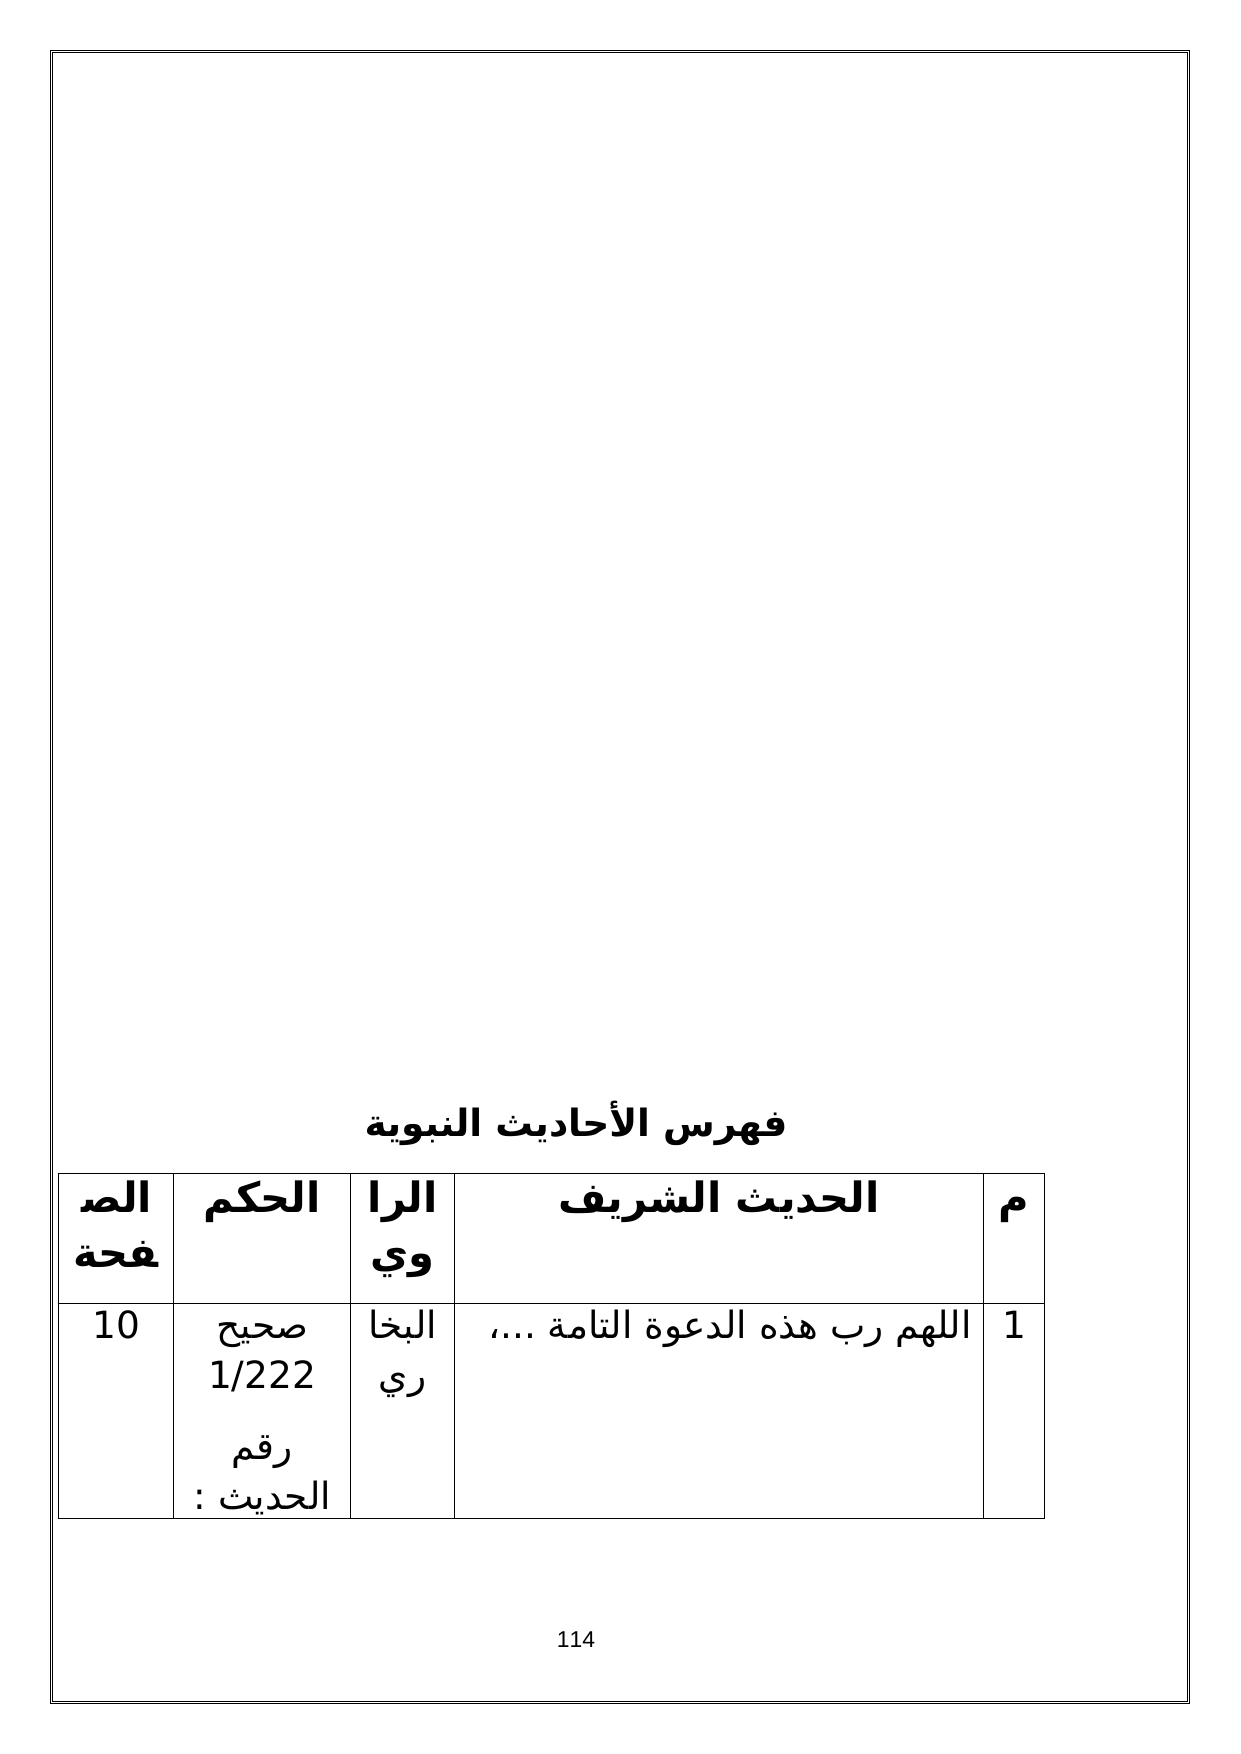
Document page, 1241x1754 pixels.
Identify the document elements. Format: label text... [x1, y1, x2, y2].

table_header الصفحة [59, 1174, 173, 1302]
table_header م [984, 1174, 1044, 1302]
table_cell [174, 1304, 350, 1518]
text فهرس الأحاديث النبوية [89, 1101, 1063, 1145]
table_header الحكم [174, 1174, 350, 1302]
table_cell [455, 1304, 983, 1518]
table_cell 10 [59, 1304, 173, 1518]
table_cell البخاري [351, 1304, 454, 1518]
table_header الراوي [351, 1174, 454, 1302]
table_cell 1 [984, 1304, 1044, 1518]
table_header الحديث الشريف [455, 1174, 983, 1302]
